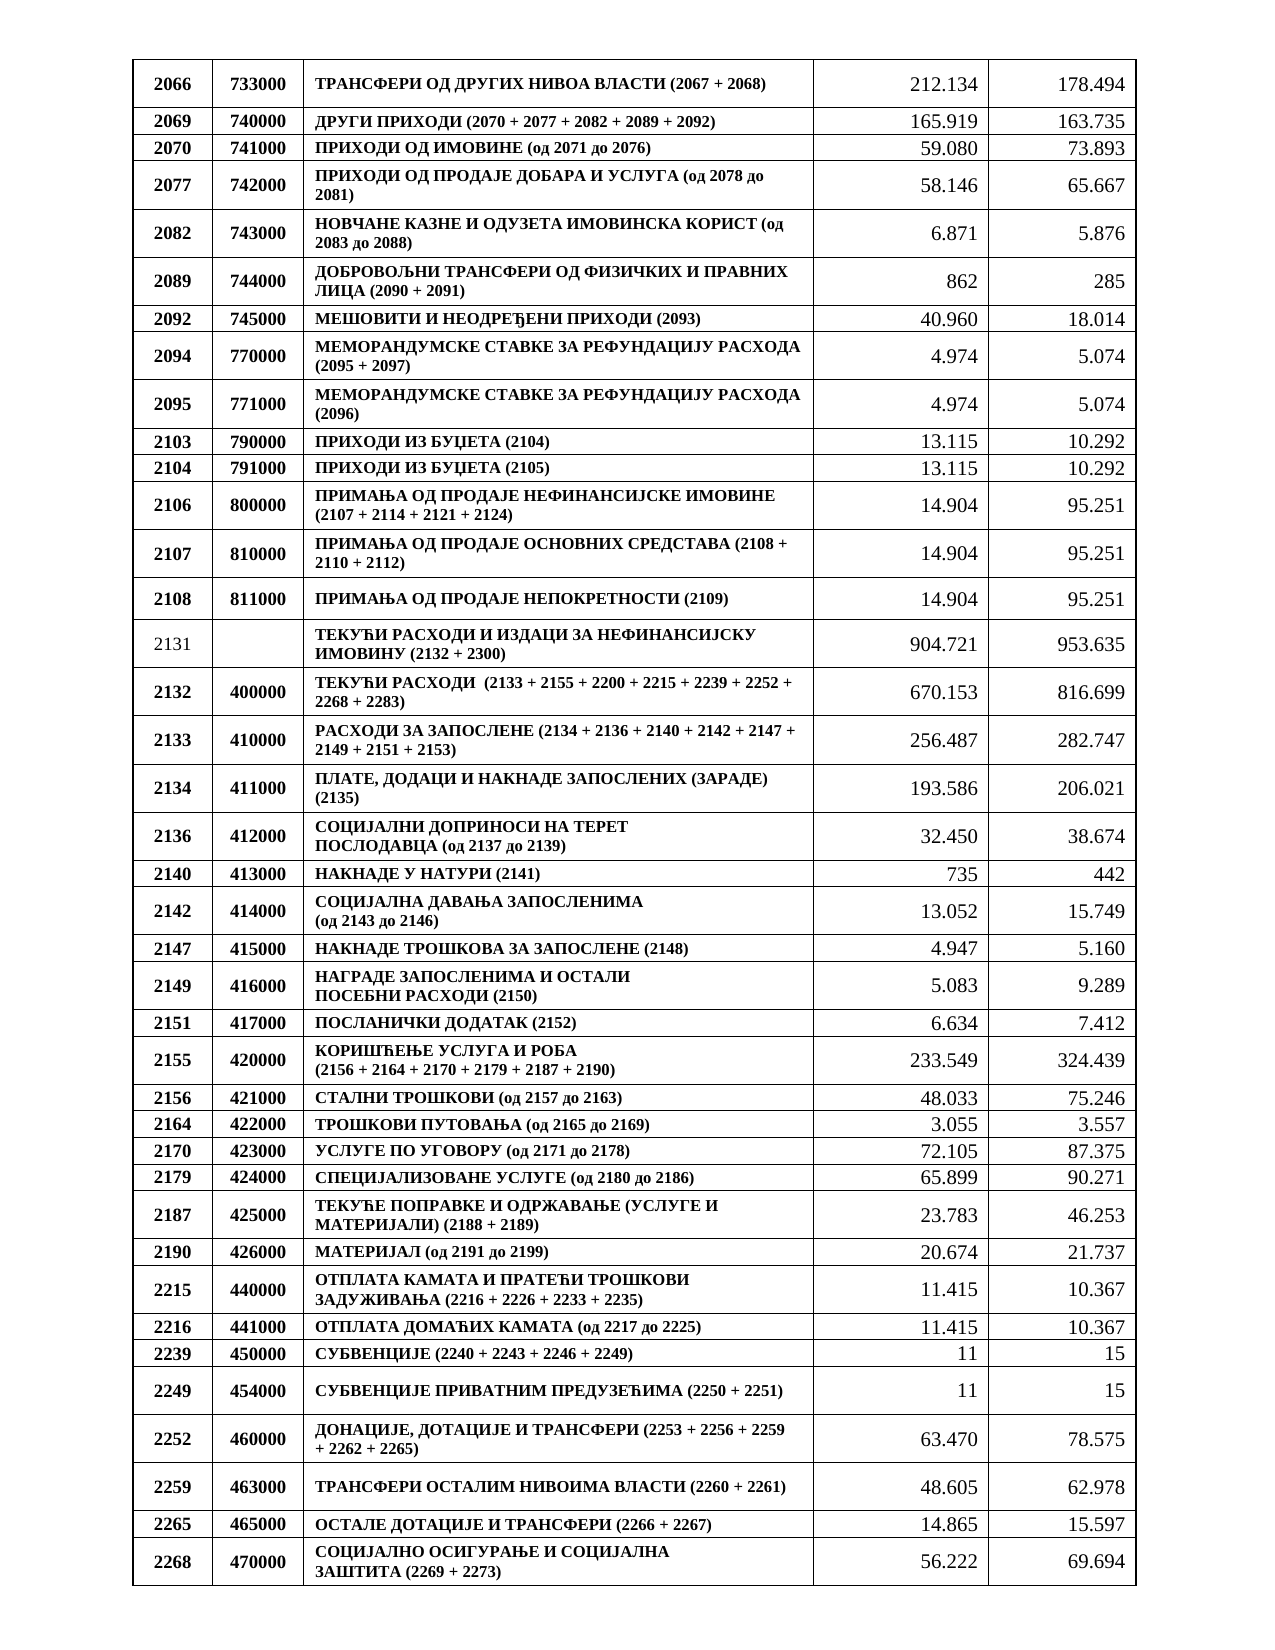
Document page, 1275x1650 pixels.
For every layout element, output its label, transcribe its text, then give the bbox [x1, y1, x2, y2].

table_cell СУБВЕНЦИЈЕ ПРИВАТНИМ ПРЕДУЗЕЋИМА (2250 + 2251) [304, 1367, 813, 1414]
table_cell 2069 [134, 108, 212, 134]
table_cell 410000 [213, 716, 303, 763]
table_cell 4.947 [814, 935, 988, 961]
table_cell 463000 [213, 1463, 303, 1510]
table_cell 4.974 [814, 380, 988, 427]
table_cell 2190 [134, 1239, 212, 1265]
table_cell СОЦИЈАЛНА ДАВАЊА ЗАПОСЛЕНИМА (од 2143 до 2146) [304, 887, 813, 934]
table_cell 790000 [213, 429, 303, 454]
table_cell 741000 [213, 135, 303, 160]
table_cell ПЛАТЕ, ДОДАЦИ И НАКНАДЕ ЗАПОСЛЕНИХ (ЗАРАДЕ) (2135) [304, 765, 813, 812]
table_cell 2215 [134, 1266, 212, 1313]
table_cell 904.721 [814, 620, 988, 667]
table_cell 2252 [134, 1415, 212, 1462]
table_cell 23.783 [814, 1191, 988, 1238]
table_cell 11 [814, 1340, 988, 1366]
table_cell 465000 [213, 1511, 303, 1537]
table_cell 13.115 [814, 455, 988, 481]
table_cell 811000 [213, 578, 303, 619]
table_cell 411000 [213, 765, 303, 812]
table_cell 95.251 [989, 530, 1135, 577]
table_cell СПЕЦИЈАЛИЗОВАНЕ УСЛУГЕ (од 2180 до 2186) [304, 1165, 813, 1190]
table_cell 424000 [213, 1165, 303, 1190]
table_cell ПРИХОДИ ОД ИМОВИНЕ (од 2071 до 2076) [304, 135, 813, 160]
table_cell 745000 [213, 306, 303, 331]
table_cell СОЦИЈАЛНО ОСИГУРАЊЕ И СОЦИЈАЛНА ЗАШТИТА (2269 + 2273) [304, 1538, 813, 1585]
table_cell 417000 [213, 1010, 303, 1036]
table_cell 740000 [213, 108, 303, 134]
table_cell 6.634 [814, 1010, 988, 1036]
table_cell 2104 [134, 455, 212, 481]
table_cell 6.871 [814, 210, 988, 257]
table_cell СУБВЕНЦИЈЕ (2240 + 2243 + 2246 + 2249) [304, 1340, 813, 1366]
table_cell 62.978 [989, 1463, 1135, 1510]
table_cell 95.251 [989, 482, 1135, 529]
table_cell 40.960 [814, 306, 988, 331]
table_cell РАСХОДИ ЗА ЗАПОСЛЕНЕ (2134 + 2136 + 2140 + 2142 + 2147 + 2149 + 2151 + 2153) [304, 716, 813, 763]
table_cell 87.375 [989, 1138, 1135, 1163]
table_cell НАКНАДЕ У НАТУРИ (2141) [304, 861, 813, 886]
table_cell 2077 [134, 161, 212, 208]
table_cell 5.083 [814, 962, 988, 1009]
table_cell ПОСЛАНИЧКИ ДОДАТАК (2152) [304, 1010, 813, 1036]
table_cell 65.899 [814, 1165, 988, 1190]
table_cell 422000 [213, 1111, 303, 1137]
table_cell 13.115 [814, 429, 988, 454]
table_cell МЕШОВИТИ И НЕОДРЕЂЕНИ ПРИХОДИ (2093) [304, 306, 813, 331]
table_cell ПРИМАЊА ОД ПРОДАЈЕ НЕПОКРЕТНОСТИ (2109) [304, 578, 813, 619]
table_cell [213, 620, 303, 667]
table_cell ПРИМАЊА ОД ПРОДАЈЕ НЕФИНАНСИЈСКЕ ИМОВИНЕ (2107 + 2114 + 2121 + 2124) [304, 482, 813, 529]
table_cell 670.153 [814, 668, 988, 715]
table_cell 2216 [134, 1314, 212, 1339]
table_cell МЕМОРАНДУМСКЕ СТАВКЕ ЗА РЕФУНДАЦИЈУ РАСХОДА (2096) [304, 380, 813, 427]
table_cell 72.105 [814, 1138, 988, 1163]
table_cell 770000 [213, 332, 303, 379]
table_cell НАГРАДЕ ЗАПОСЛЕНИМА И ОСТАЛИ ПОСЕБНИ РАСХОДИ (2150) [304, 962, 813, 1009]
table_cell 212.134 [814, 60, 988, 107]
table_cell 2149 [134, 962, 212, 1009]
table_cell 421000 [213, 1085, 303, 1110]
table_cell 13.052 [814, 887, 988, 934]
table_cell 14.904 [814, 578, 988, 619]
table_cell 791000 [213, 455, 303, 481]
table_cell 206.021 [989, 765, 1135, 812]
table_cell 2259 [134, 1463, 212, 1510]
table_cell 48.605 [814, 1463, 988, 1510]
table_cell 5.876 [989, 210, 1135, 257]
table_cell 5.074 [989, 380, 1135, 427]
table_cell 324.439 [989, 1037, 1135, 1084]
table_cell 163.735 [989, 108, 1135, 134]
table_cell 233.549 [814, 1037, 988, 1084]
table_cell 2265 [134, 1511, 212, 1537]
table_cell 178.494 [989, 60, 1135, 107]
table_cell ОТПЛАТА КАМАТА И ПРАТЕЋИ ТРОШКОВИ ЗАДУЖИВАЊА (2216 + 2226 + 2233 + 2235) [304, 1266, 813, 1313]
table_cell 2108 [134, 578, 212, 619]
table_cell 2249 [134, 1367, 212, 1414]
table_cell 2151 [134, 1010, 212, 1036]
table_cell 862 [814, 258, 988, 305]
table_cell 11 [814, 1367, 988, 1414]
table_cell 2106 [134, 482, 212, 529]
table_cell 15 [989, 1340, 1135, 1366]
table_cell МАТЕРИЈАЛ (од 2191 до 2199) [304, 1239, 813, 1265]
table_cell 14.904 [814, 530, 988, 577]
table_cell 78.575 [989, 1415, 1135, 1462]
table_cell 21.737 [989, 1239, 1135, 1265]
table_cell 48.033 [814, 1085, 988, 1110]
table_cell 454000 [213, 1367, 303, 1414]
table_cell 416000 [213, 962, 303, 1009]
table_cell 165.919 [814, 108, 988, 134]
table_cell 470000 [213, 1538, 303, 1585]
table_cell 2187 [134, 1191, 212, 1238]
table_cell 2132 [134, 668, 212, 715]
table_cell 2268 [134, 1538, 212, 1585]
table_cell 810000 [213, 530, 303, 577]
table_cell 2107 [134, 530, 212, 577]
table_cell НОВЧАНЕ КАЗНЕ И ОДУЗЕТА ИМОВИНСКА КОРИСТ (од 2083 до 2088) [304, 210, 813, 257]
table_cell СТАЛНИ ТРОШКОВИ (од 2157 до 2163) [304, 1085, 813, 1110]
table_cell 771000 [213, 380, 303, 427]
table_cell 426000 [213, 1239, 303, 1265]
table_cell 744000 [213, 258, 303, 305]
table_cell 11.415 [814, 1266, 988, 1313]
table_cell 38.674 [989, 813, 1135, 860]
table_cell 5.160 [989, 935, 1135, 961]
table_cell 4.974 [814, 332, 988, 379]
table_cell 20.674 [814, 1239, 988, 1265]
table_cell 2082 [134, 210, 212, 257]
table_cell 3.557 [989, 1111, 1135, 1137]
table_cell 32.450 [814, 813, 988, 860]
table_cell 742000 [213, 161, 303, 208]
table_cell 285 [989, 258, 1135, 305]
table_cell ОТПЛАТА ДОМАЋИХ КАМАТА (од 2217 до 2225) [304, 1314, 813, 1339]
table_cell 2131 [134, 620, 212, 667]
table_cell 2140 [134, 861, 212, 886]
table_cell 56.222 [814, 1538, 988, 1585]
table_cell 400000 [213, 668, 303, 715]
table_cell ТРАНСФЕРИ ОД ДРУГИХ НИВОА ВЛАСТИ (2067 + 2068) [304, 60, 813, 107]
table_cell 413000 [213, 861, 303, 886]
table_cell 2164 [134, 1111, 212, 1137]
table_cell 800000 [213, 482, 303, 529]
table_cell 440000 [213, 1266, 303, 1313]
table_cell ТРАНСФЕРИ ОСТАЛИМ НИВОИМА ВЛАСТИ (2260 + 2261) [304, 1463, 813, 1510]
table_cell 9.289 [989, 962, 1135, 1009]
table_cell 412000 [213, 813, 303, 860]
table_cell 441000 [213, 1314, 303, 1339]
table_cell 15 [989, 1367, 1135, 1414]
table_cell 2170 [134, 1138, 212, 1163]
table_cell ТЕКУЋИ РАСХОДИ (2133 + 2155 + 2200 + 2215 + 2239 + 2252 + 2268 + 2283) [304, 668, 813, 715]
table_cell 2136 [134, 813, 212, 860]
table_cell 733000 [213, 60, 303, 107]
table_cell КОРИШЋЕЊЕ УСЛУГА И РОБА (2156 + 2164 + 2170 + 2179 + 2187 + 2190) [304, 1037, 813, 1084]
table_cell 90.271 [989, 1165, 1135, 1190]
table_cell ПРИХОДИ ИЗ БУЏЕТА (2104) [304, 429, 813, 454]
table_cell 423000 [213, 1138, 303, 1163]
table_cell 414000 [213, 887, 303, 934]
table_cell ТЕКУЋЕ ПОПРАВКЕ И ОДРЖАВАЊЕ (УСЛУГЕ И МАТЕРИЈАЛИ) (2188 + 2189) [304, 1191, 813, 1238]
table_cell 415000 [213, 935, 303, 961]
table_cell 2103 [134, 429, 212, 454]
table_cell 58.146 [814, 161, 988, 208]
table_cell 816.699 [989, 668, 1135, 715]
table_cell ТРОШКОВИ ПУТОВАЊА (од 2165 до 2169) [304, 1111, 813, 1137]
table_cell 3.055 [814, 1111, 988, 1137]
table_cell СОЦИЈАЛНИ ДОПРИНОСИ НА ТЕРЕТ ПОСЛОДАВЦА (од 2137 до 2139) [304, 813, 813, 860]
table_cell ОСТАЛЕ ДОТАЦИЈЕ И ТРАНСФЕРИ (2266 + 2267) [304, 1511, 813, 1537]
table_cell 420000 [213, 1037, 303, 1084]
table_cell 442 [989, 861, 1135, 886]
table_cell 73.893 [989, 135, 1135, 160]
table_cell 2089 [134, 258, 212, 305]
table_cell 450000 [213, 1340, 303, 1366]
table_cell УСЛУГЕ ПО УГОВОРУ (од 2171 до 2178) [304, 1138, 813, 1163]
table_cell 2070 [134, 135, 212, 160]
table_cell 46.253 [989, 1191, 1135, 1238]
table_cell 75.246 [989, 1085, 1135, 1110]
table_cell 10.367 [989, 1266, 1135, 1313]
table_cell 14.904 [814, 482, 988, 529]
table_cell 5.074 [989, 332, 1135, 379]
table_cell 65.667 [989, 161, 1135, 208]
table_cell 10.292 [989, 455, 1135, 481]
table_cell 11.415 [814, 1314, 988, 1339]
table_cell 2239 [134, 1340, 212, 1366]
table_cell 2092 [134, 306, 212, 331]
table_cell 2134 [134, 765, 212, 812]
table_cell 2179 [134, 1165, 212, 1190]
table_cell 15.597 [989, 1511, 1135, 1537]
table_cell МЕМОРАНДУМСКЕ СТАВКЕ ЗА РЕФУНДАЦИЈУ РАСХОДА (2095 + 2097) [304, 332, 813, 379]
table_cell НАКНАДЕ ТРОШКОВА ЗА ЗАПОСЛЕНЕ (2148) [304, 935, 813, 961]
table_cell 14.865 [814, 1511, 988, 1537]
table_cell 2142 [134, 887, 212, 934]
table_cell 2156 [134, 1085, 212, 1110]
table_cell 282.747 [989, 716, 1135, 763]
table_cell 7.412 [989, 1010, 1135, 1036]
table_cell 69.694 [989, 1538, 1135, 1585]
table_cell 425000 [213, 1191, 303, 1238]
table_cell 2155 [134, 1037, 212, 1084]
table_cell 2094 [134, 332, 212, 379]
table_cell 63.470 [814, 1415, 988, 1462]
table_cell 15.749 [989, 887, 1135, 934]
table_cell ДРУГИ ПРИХОДИ (2070 + 2077 + 2082 + 2089 + 2092) [304, 108, 813, 134]
table_cell 2147 [134, 935, 212, 961]
table_cell 256.487 [814, 716, 988, 763]
table_cell ДОБРОВОЉНИ ТРАНСФЕРИ ОД ФИЗИЧКИХ И ПРАВНИХ ЛИЦА (2090 + 2091) [304, 258, 813, 305]
table_cell 2066 [134, 60, 212, 107]
table_cell 193.586 [814, 765, 988, 812]
table_cell 2095 [134, 380, 212, 427]
table_cell 10.367 [989, 1314, 1135, 1339]
table_cell 2133 [134, 716, 212, 763]
table_cell ПРИХОДИ ИЗ БУЏЕТА (2105) [304, 455, 813, 481]
table_cell 10.292 [989, 429, 1135, 454]
table_cell 460000 [213, 1415, 303, 1462]
table_cell ДОНАЦИЈЕ, ДОТАЦИЈЕ И ТРАНСФЕРИ (2253 + 2256 + 2259 + 2262 + 2265) [304, 1415, 813, 1462]
table_cell ПРИМАЊА ОД ПРОДАЈЕ ОСНОВНИХ СРЕДСТАВА (2108 + 2110 + 2112) [304, 530, 813, 577]
table_cell ПРИХОДИ ОД ПРОДАЈЕ ДОБАРА И УСЛУГА (од 2078 до 2081) [304, 161, 813, 208]
table_cell ТЕКУЋИ РАСХОДИ И ИЗДАЦИ ЗА НЕФИНАНСИЈСКУ ИМОВИНУ (2132 + 2300) [304, 620, 813, 667]
table_cell 18.014 [989, 306, 1135, 331]
table_cell 735 [814, 861, 988, 886]
table_cell 59.080 [814, 135, 988, 160]
table_cell 743000 [213, 210, 303, 257]
table_cell 953.635 [989, 620, 1135, 667]
table_cell 95.251 [989, 578, 1135, 619]
